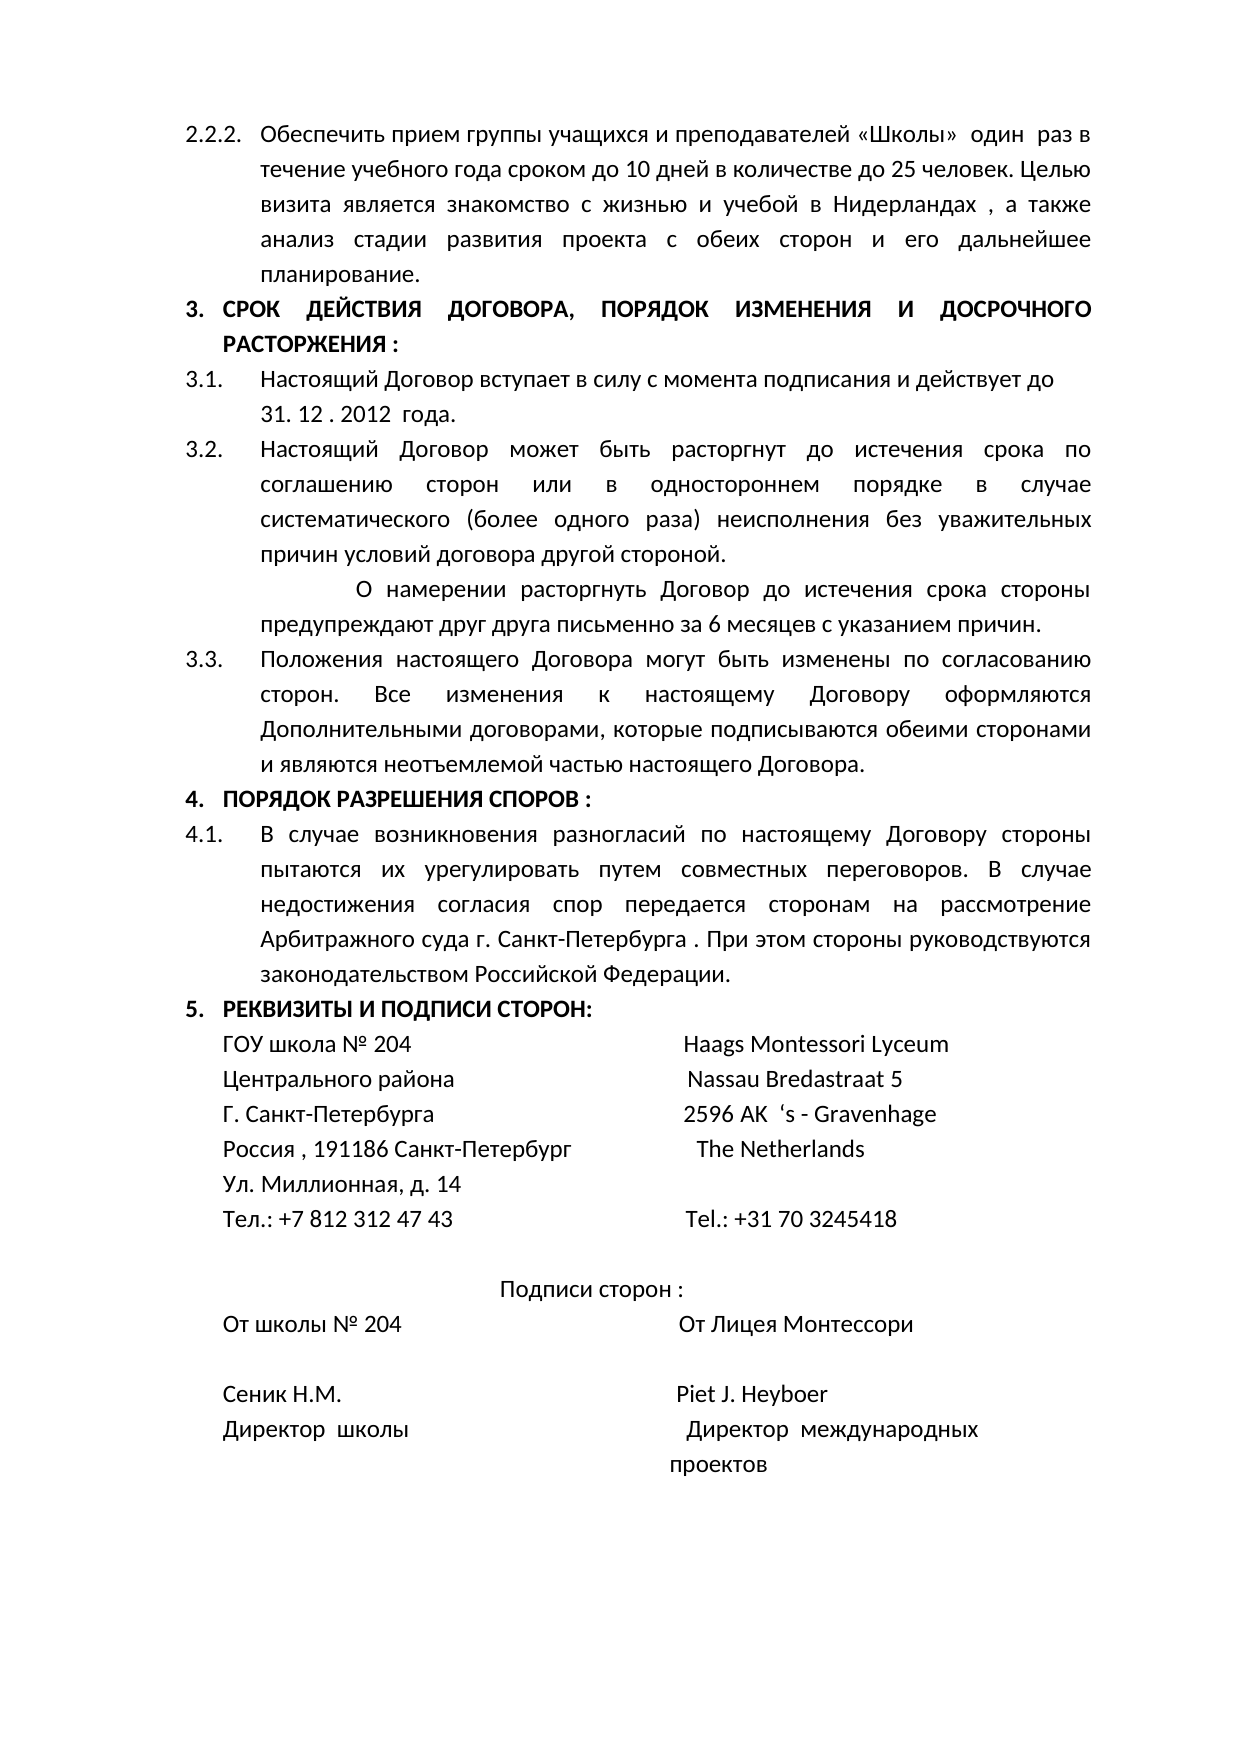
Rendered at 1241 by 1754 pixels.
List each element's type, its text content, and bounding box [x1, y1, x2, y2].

list Центрального района Nassau Bredastraat 5 [223, 1063, 1092, 1094]
list ГОУ школа № 204 Haags Montessori Lyceum [223, 1028, 1092, 1059]
list Директор школы Директор международных [223, 1413, 1092, 1444]
list От школы № 204 От Лицея Монтессори [223, 1308, 1092, 1339]
list проектов [223, 1448, 1092, 1479]
list Положения настоящего Договора могут быть изменены по согласованию сторон. Все изменения к настоящему Договору оформляются Дополнительными договорами, которые подписываются обеими сторонами и являются неотъемлемой частью настоящего Договора. [185, 643, 1092, 779]
list РЕКВИЗИТЫ И ПОДПИСИ СТОРОН: [185, 993, 1092, 1024]
list О намерении расторгнуть Договор до истечения срока стороны предупреждают друг друга письменно за 6 месяцев с указанием причин. [260, 573, 1092, 639]
list 31. 12 . 2012 года. [260, 398, 1092, 429]
list Подписи сторон : [223, 1273, 1092, 1304]
list Обеспечить прием группы учащихся и преподавателей «Школы» один раз в течение учебного года сроком до 10 дней в количестве до 25 человек. Целью визита является знакомство с жизнью и учебой в Нидерландах , а также анализ стадии развития проекта с обеих сторон и его дальнейшее планирование. [185, 118, 1092, 289]
list Настоящий Договор вступает в силу с момента подписания и действует до [185, 363, 1092, 394]
list Настоящий Договор может быть расторгнут до истечения срока по соглашению сторон или в одностороннем порядке в случае систематического (более одного раза) неисполнения без уважительных причин условий договора другой стороной. [185, 433, 1092, 569]
list Сеник Н.М. Piet J. Heyboer [223, 1378, 1092, 1409]
list Тел.: +7 812 312 47 43 Tel.: +31 70 3245418 [223, 1203, 1092, 1234]
list ПОРЯДОК РАЗРЕШЕНИЯ СПОРОВ : [185, 783, 1092, 814]
list СРОК ДЕЙСТВИЯ ДОГОВОРА, ПОРЯДОК ИЗМЕНЕНИЯ И ДОСРОЧНОГО РАСТОРЖЕНИЯ : [185, 293, 1092, 359]
list В случае возникновения разногласий по настоящему Договору стороны пытаются их урегулировать путем совместных переговоров. В случае недостижения согласия спор передается сторонам на рассмотрение Арбитражного суда г. Санкт-Петербурга . При этом стороны руководствуются законодательством Российской Федерации. [185, 818, 1092, 989]
list Г. Санкт-Петербурга 2596 AK ‘s - Gravenhage [223, 1098, 1092, 1129]
list Россия , 191186 Санкт-Петербург The Netherlands [223, 1133, 1092, 1164]
list Ул. Миллионная, д. 14 [223, 1168, 1092, 1199]
